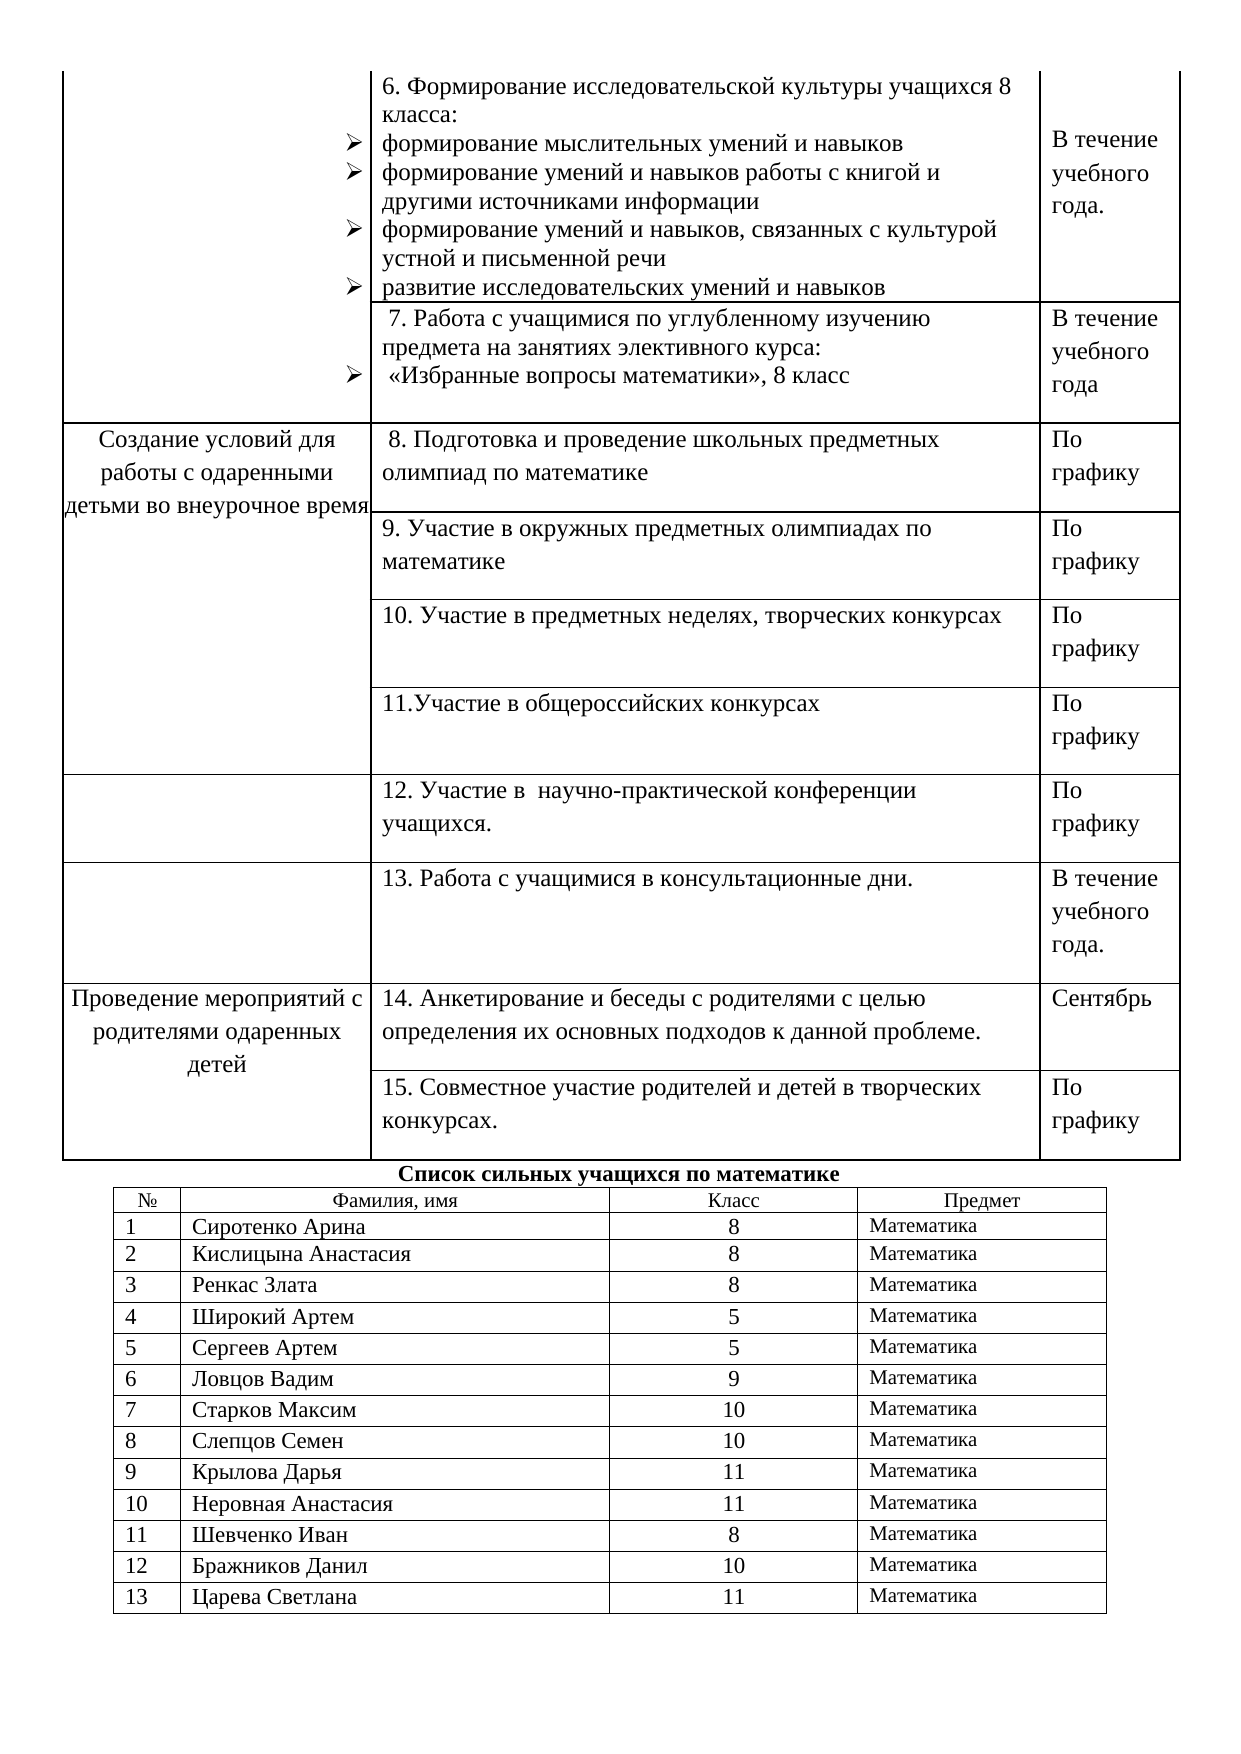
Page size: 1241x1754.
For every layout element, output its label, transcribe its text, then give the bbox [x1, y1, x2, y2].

table_cell 8 [610, 1521, 857, 1551]
table_cell 7. Работа с учащимися по углубленному изучению предмета на занятиях элективного курса: «Избранные вопросы математики», 8 класс [372, 303, 1039, 422]
table_cell 11.Участие в общероссийских конкурсах [372, 688, 1039, 774]
table_cell Широкий Артем [181, 1303, 609, 1333]
table_cell 7 [114, 1396, 180, 1426]
table_cell Старков Максим [181, 1396, 609, 1426]
table_cell Сергеев Артем [181, 1334, 609, 1364]
table_cell В течение учебного года. [1041, 863, 1179, 982]
table_cell Математика [858, 1303, 1106, 1333]
table_cell По графику [1041, 513, 1179, 599]
table_cell 5 [114, 1334, 180, 1364]
table_cell 11 [610, 1459, 857, 1488]
table_cell Математика [858, 1583, 1106, 1613]
table_cell 11 [114, 1521, 180, 1551]
table_cell [64, 863, 370, 982]
table_cell [64, 775, 370, 862]
table_cell 10. Участие в предметных неделях, творческих конкурсах [372, 600, 1039, 687]
table_header Предмет [858, 1188, 1106, 1212]
table_cell 11 [610, 1583, 857, 1613]
table_cell Сентябрь [1041, 984, 1179, 1070]
table_cell Неровная Анастасия [181, 1490, 609, 1520]
table_cell Бражников Данил [181, 1552, 609, 1582]
table_cell Создание условий для работы с одаренными детьми во внеурочное время [64, 424, 370, 774]
table_cell 14. Анкетирование и беседы с родителями с целью определения их основных подходов к данной проблеме. [372, 984, 1039, 1070]
table_cell 10 [610, 1427, 857, 1457]
table_cell 10 [114, 1490, 180, 1520]
table_cell 9. Участие в окружных предметных олимпиадах по математике [372, 513, 1039, 599]
table_cell Математика [858, 1365, 1106, 1395]
table_cell 13. Работа с учащимися в консультационные дни. [372, 863, 1039, 982]
table_cell По графику [1041, 1071, 1179, 1158]
table_cell Математика [858, 1552, 1106, 1582]
table_cell 4 [114, 1303, 180, 1333]
text Список сильных учащихся по математике [29, 1161, 1152, 1187]
table_header Фамилия, имя [181, 1188, 609, 1212]
table_cell 8 [610, 1272, 857, 1302]
table_cell 8. Подготовка и проведение школьных предметных олимпиад по математике [372, 424, 1039, 511]
table_cell Математика [858, 1521, 1106, 1551]
table_header № [114, 1188, 180, 1212]
table_cell 10 [610, 1552, 857, 1582]
table_cell 9 [610, 1365, 857, 1395]
table_cell По графику [1041, 424, 1179, 511]
table_cell По графику [1041, 600, 1179, 687]
table_cell Математика [858, 1490, 1106, 1520]
table_cell 3 [114, 1272, 180, 1302]
table_cell Математика [858, 1240, 1106, 1271]
table_cell Ловцов Вадим [181, 1365, 609, 1395]
table_cell По графику [1041, 688, 1179, 774]
table_header 6. Формирование исследовательской культуры учащихся 8 класса: формирование мыслительных умений и навыков формирование умений и навыков работы с книгой и другими источниками информации формирование умений и навыков, связанных с культурой устной и письменной речи развитие исследовательских умений и навыков [372, 71, 1039, 301]
table_cell По графику [1041, 775, 1179, 862]
table_cell 13 [114, 1583, 180, 1613]
table_cell Сиротенко Арина [181, 1213, 609, 1239]
table_cell 2 [114, 1240, 180, 1271]
table_cell Математика [858, 1272, 1106, 1302]
table_cell 15. Совместное участие родителей и детей в творческих конкурсах. [372, 1071, 1039, 1158]
table_cell 8 [114, 1427, 180, 1457]
table_cell 11 [610, 1490, 857, 1520]
table_header Класс [610, 1188, 857, 1212]
table_cell В течение учебного года [1041, 303, 1179, 422]
table_cell Математика [858, 1459, 1106, 1488]
table_cell Царева Светлана [181, 1583, 609, 1613]
table_cell 12 [114, 1552, 180, 1582]
table_cell 1 [114, 1213, 180, 1239]
table_header В течение учебного года. [1041, 71, 1179, 301]
table_cell Кислицына Анастасия [181, 1240, 609, 1271]
table_cell 8 [610, 1240, 857, 1271]
table_header [64, 71, 370, 422]
table_cell 9 [114, 1459, 180, 1488]
table_cell Ренкас Злата [181, 1272, 609, 1302]
table_cell Математика [858, 1427, 1106, 1457]
table_cell 8 [610, 1213, 857, 1239]
table_cell Слепцов Семен [181, 1427, 609, 1457]
table_cell Шевченко Иван [181, 1521, 609, 1551]
table_cell Математика [858, 1334, 1106, 1364]
table_cell Проведение мероприятий с родителями одаренных детей [64, 984, 370, 1158]
table_cell Крылова Дарья [181, 1459, 609, 1488]
table_cell 5 [610, 1334, 857, 1364]
table_cell Математика [858, 1396, 1106, 1426]
table_cell 5 [610, 1303, 857, 1333]
table_cell Математика [858, 1213, 1106, 1239]
table_cell 12. Участие в научно-практической конференции учащихся. [372, 775, 1039, 862]
table_cell 6 [114, 1365, 180, 1395]
table_cell 10 [610, 1396, 857, 1426]
